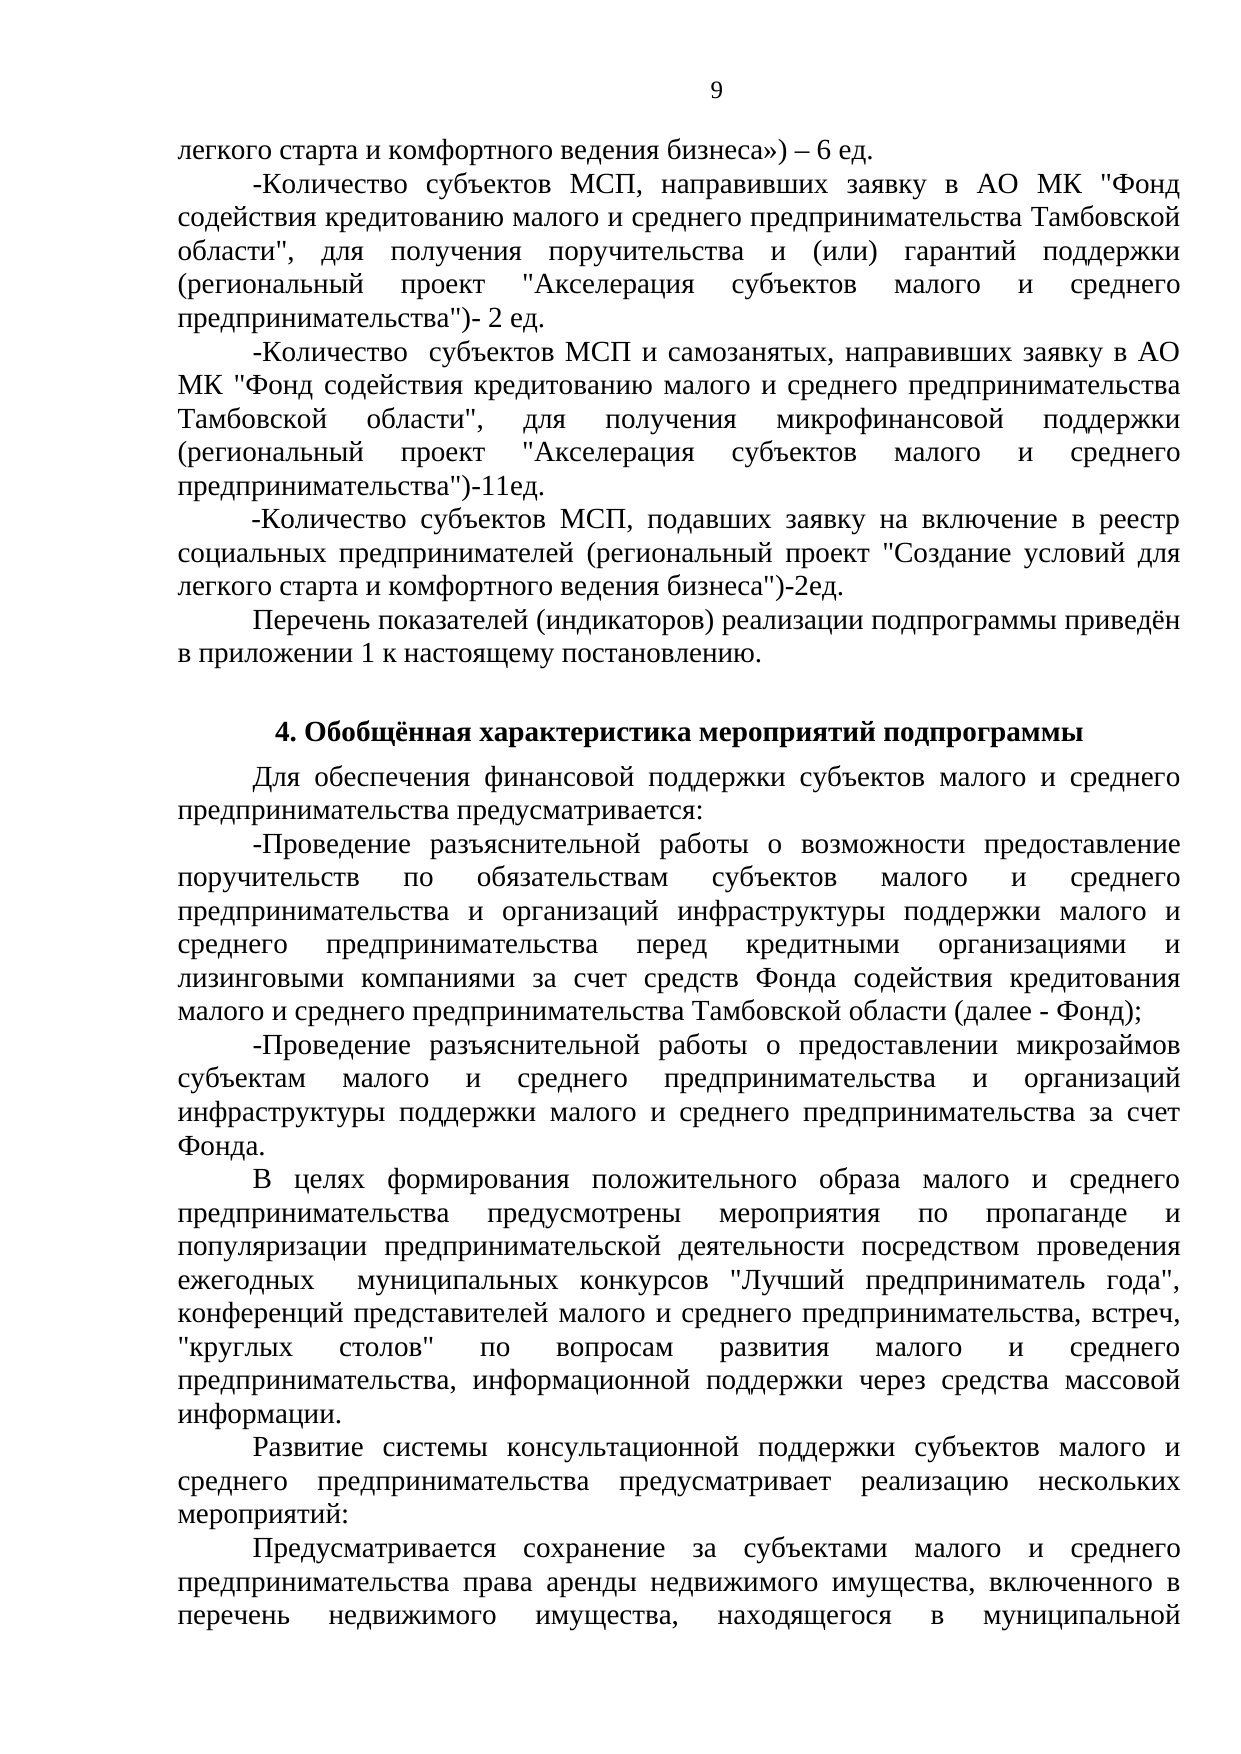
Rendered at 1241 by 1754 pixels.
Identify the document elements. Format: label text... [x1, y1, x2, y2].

text -Количество субъектов МСП и самозанятых, направивших заявку в АО МК "Фонд содействия кредитованию малого и среднего предпринимательства Тамбовской области", для получения микрофинансовой поддержки (региональный проект "Акселерация субъектов малого и среднего предпринимательства")-11ед. [177, 334, 1181, 501]
text -Количество субъектов МСП, направивших заявку в АО МК "Фонд содействия кредитованию малого и среднего предпринимательства Тамбовской области", для получения поручительства и (или) гарантий поддержки (региональный проект "Акселерация субъектов малого и среднего предпринимательства")- 2 ед. [177, 166, 1181, 334]
text Для обеспечения финансовой поддержки субъектов малого и среднего предпринимательства предусматривается: [177, 759, 1181, 826]
subtitle 4. Обобщённая характеристика мероприятий подпрограммы [177, 714, 1181, 747]
text В целях формирования положительного образа малого и среднего предпринимательства предусмотрены мероприятия по пропаганде и популяризации предпринимательской деятельности посредством проведения ежегодных муниципальных конкурсов "Лучший предприниматель года", конференций представителей малого и среднего предпринимательства, встреч, "круглых столов" по вопросам развития малого и среднего предпринимательства, информационной поддержки через средства массовой информации. [177, 1161, 1181, 1429]
text -Проведение разъяснительной работы о предоставлении микрозаймов субъектам малого и среднего предпринимательства и организаций инфраструктуры поддержки малого и среднего предпринимательства за счет Фонда. [177, 1027, 1181, 1161]
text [177, 1530, 1181, 1631]
text -Проведение разъяснительной работы о возможности предоставление поручительств по обязательствам субъектов малого и среднего предпринимательства и организаций инфраструктуры поддержки малого и среднего предпринимательства перед кредитными организациями и лизинговыми компаниями за счет средств Фонда содействия кредитования малого и среднего предпринимательства Тамбовской области (далее - Фонд); [177, 826, 1181, 1027]
text -Количество субъектов МСП, подавших заявку на включение в реестр социальных предпринимателей (региональный проект "Создание условий для легкого старта и комфортного ведения бизнеса")-2ед. [177, 501, 1181, 602]
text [177, 132, 1181, 166]
text Развитие системы консультационной поддержки субъектов малого и среднего предпринимательства предусматривает реализацию нескольких мероприятий: [177, 1429, 1181, 1530]
text Перечень показателей (индикаторов) реализации подпрограммы приведён в приложении 1 к настоящему постановлению. [177, 602, 1181, 669]
